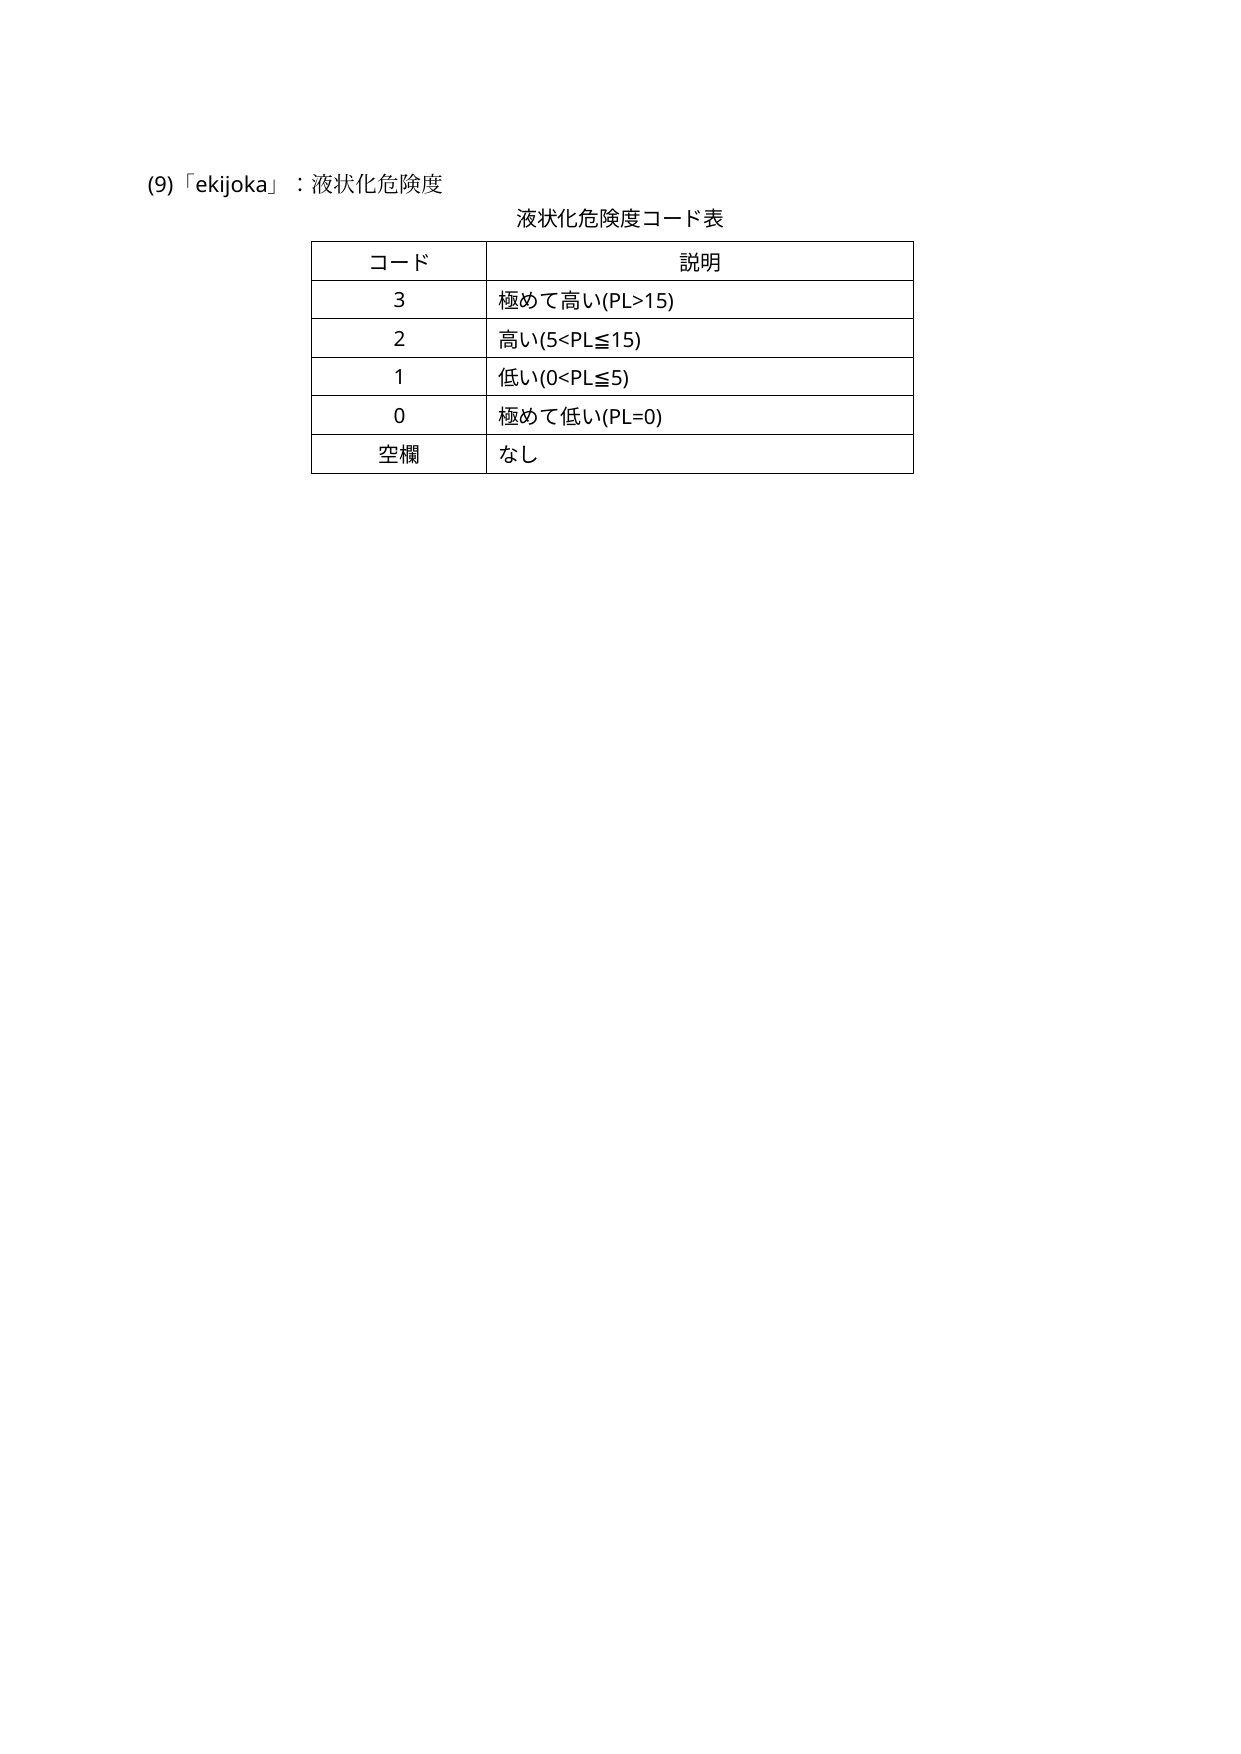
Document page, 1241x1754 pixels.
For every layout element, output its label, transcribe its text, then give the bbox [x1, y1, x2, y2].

table_cell 1 [312, 358, 486, 395]
table_cell なし [487, 435, 913, 472]
table_cell 低い(0<PL≦5) [487, 358, 913, 395]
text (9)「ekijoka」：液状化危険度 [148, 164, 1092, 202]
text 液状化危険度コード表 [148, 202, 1092, 232]
table_header 説明 [487, 242, 913, 280]
table_cell 極めて低い(PL=0) [487, 396, 913, 434]
table_cell 2 [312, 319, 486, 357]
table_cell 極めて高い(PL>15) [487, 281, 913, 318]
table_cell 空欄 [312, 435, 486, 472]
table_cell 高い(5<PL≦15) [487, 319, 913, 357]
table_cell 3 [312, 281, 486, 318]
table_cell 0 [312, 396, 486, 434]
table_header コード [312, 242, 486, 280]
